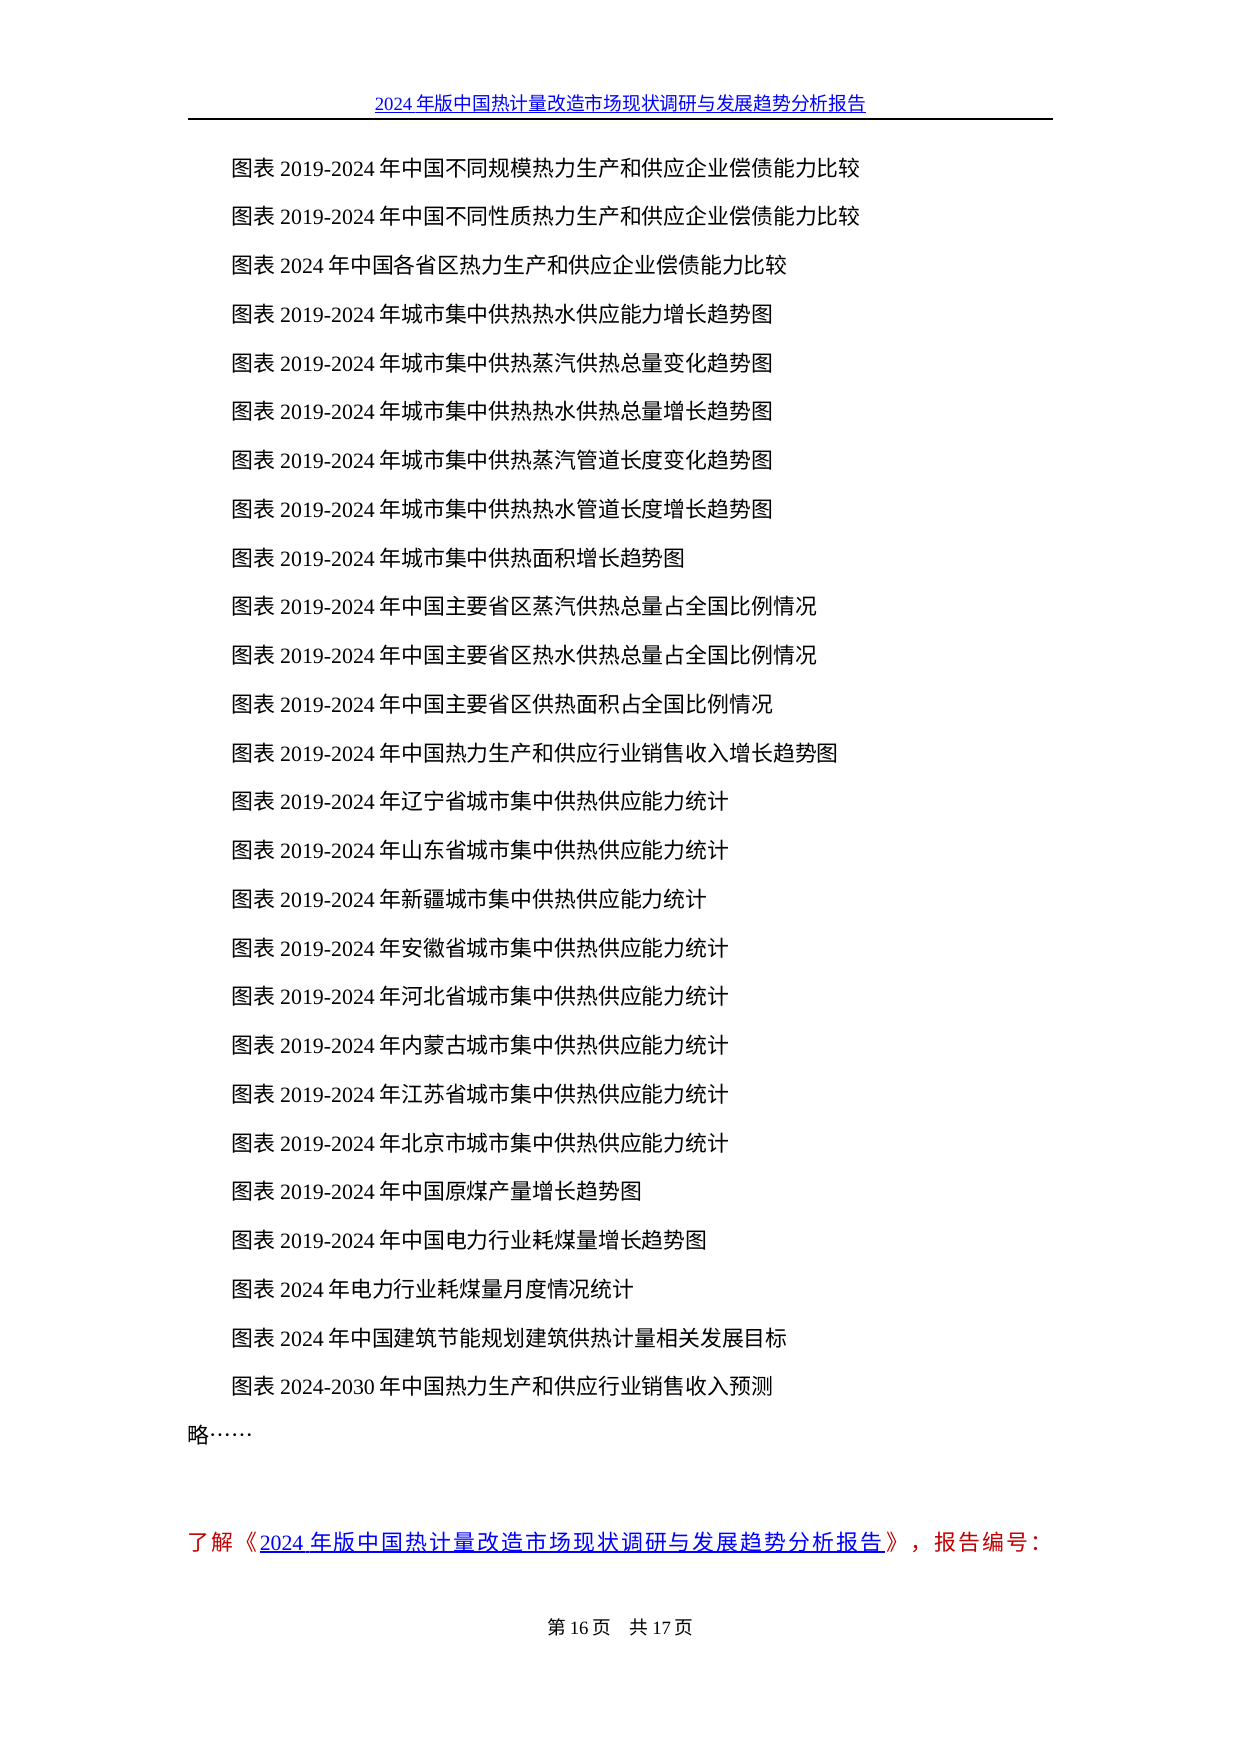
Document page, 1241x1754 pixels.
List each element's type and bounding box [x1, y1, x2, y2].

text [187, 1524, 1053, 1557]
text [187, 150, 1053, 1450]
